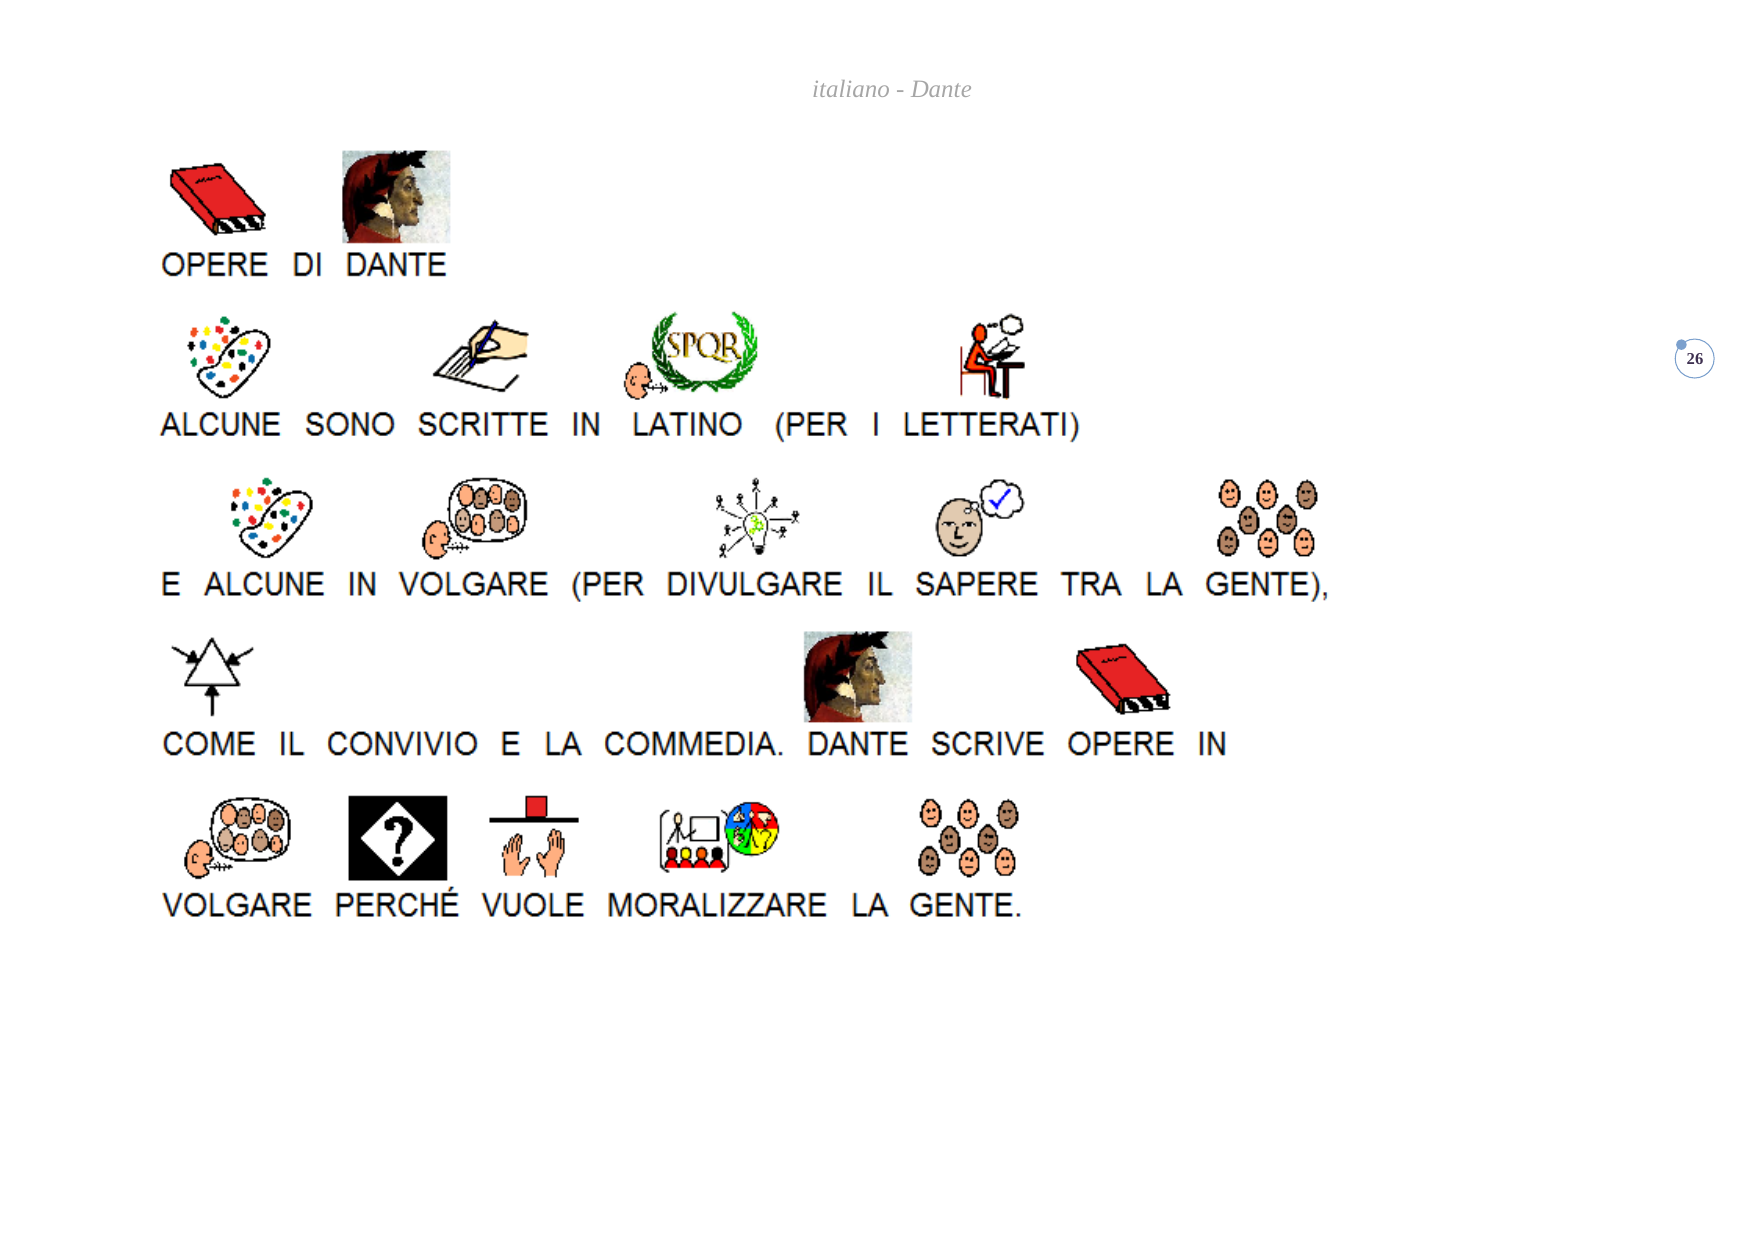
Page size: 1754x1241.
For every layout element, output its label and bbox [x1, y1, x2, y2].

picture [147, 140, 1374, 934]
